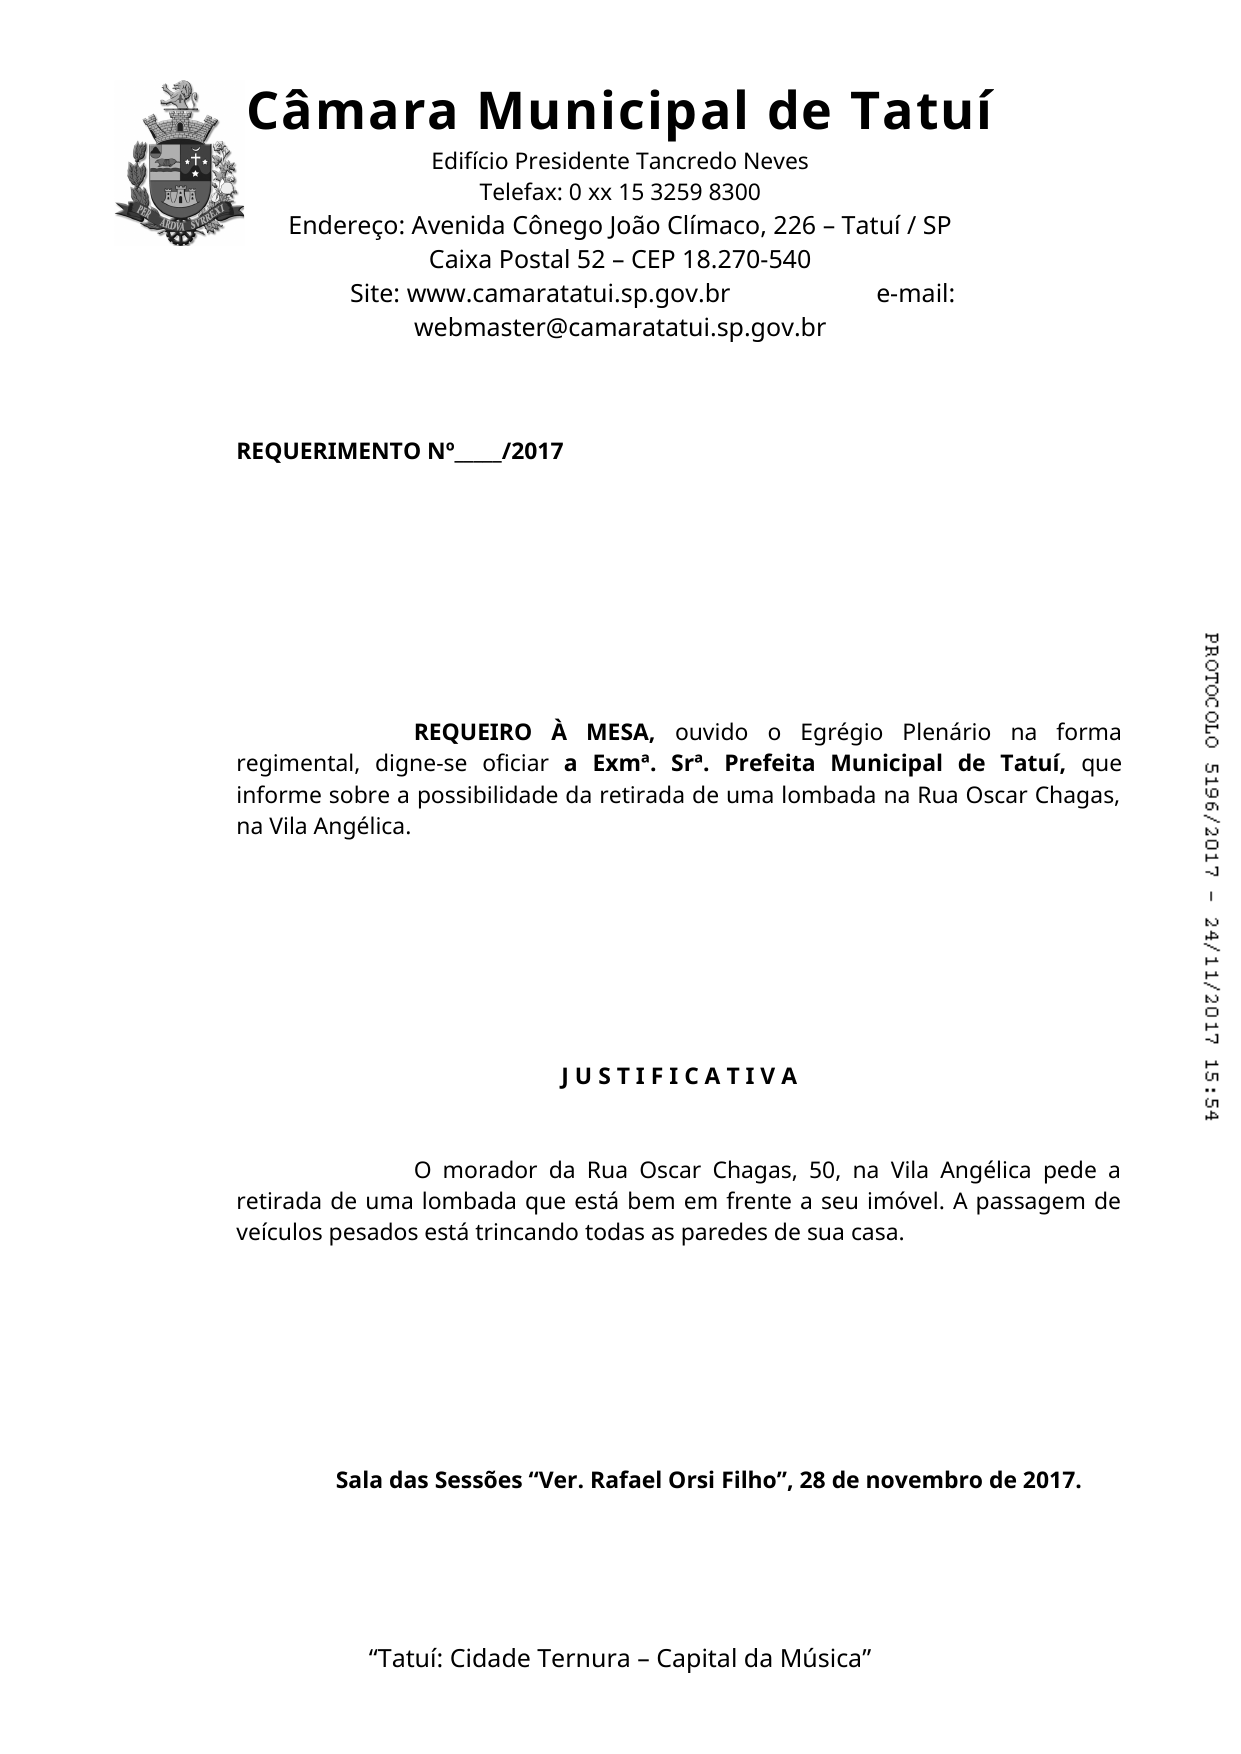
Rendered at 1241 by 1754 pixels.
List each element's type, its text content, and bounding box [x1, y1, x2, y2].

text REQUERIMENTO Nº_____/2017 [236, 435, 1122, 466]
text Sala das Sessões “Ver. Rafael Orsi Filho”, 28 de novembro de 2017. [236, 1463, 1122, 1495]
text O morador da Rua Oscar Chagas, 50, na Vila Angélica pede a retirada de uma lombada que está bem em frente a seu imóvel. A passagem de veículos pesados está trincando todas as paredes de sua casa. [236, 1153, 1122, 1247]
text REQUEIRO À MESA, ouvido o Egrégio Plenário na forma regimental, digne-se oficiar a Exmª. Srª. Prefeita Municipal de Tatuí, que informe sobre a possibilidade da retirada de uma lombada na Rua Oscar Chagas, na Vila Angélica. [236, 716, 1122, 841]
picture [1177, 629, 1241, 1125]
text J U S T I F I C A T I V A [236, 1060, 1122, 1091]
